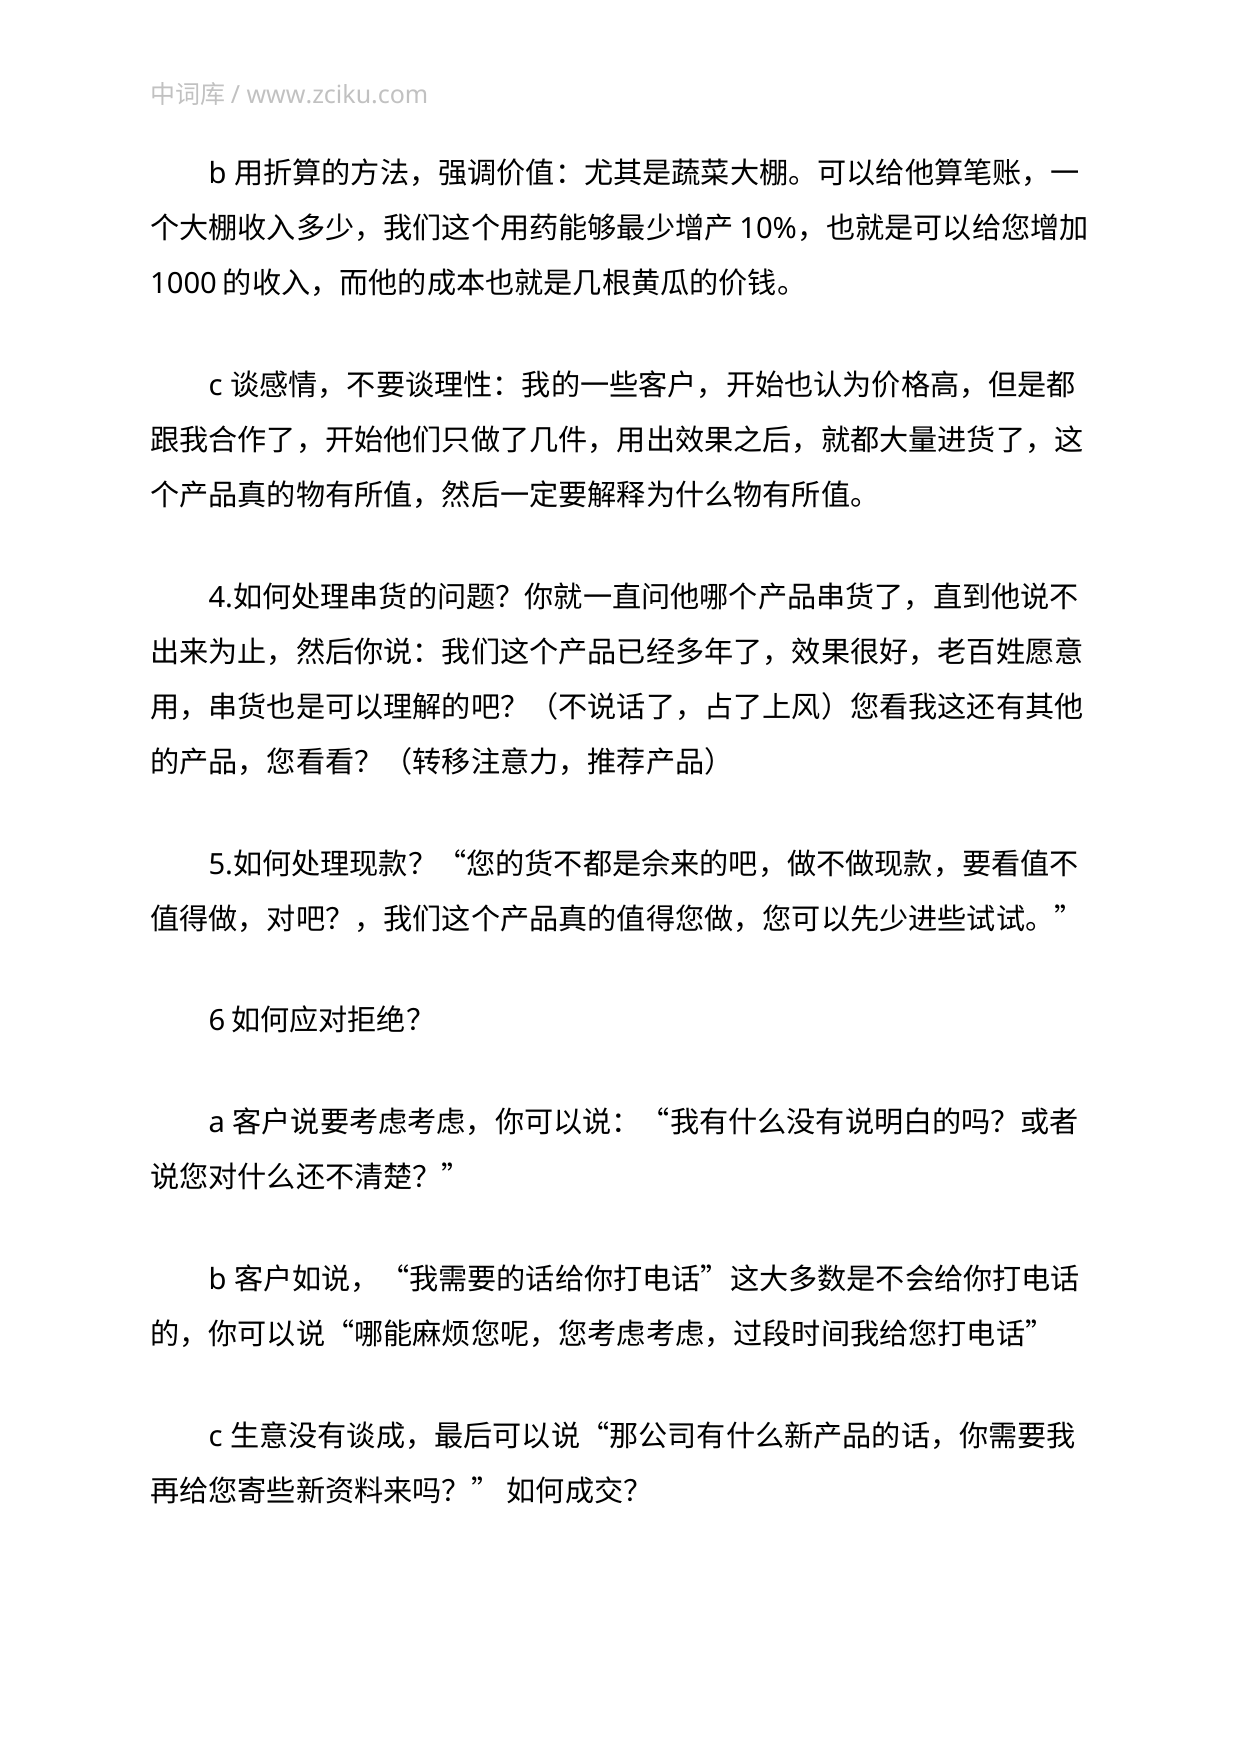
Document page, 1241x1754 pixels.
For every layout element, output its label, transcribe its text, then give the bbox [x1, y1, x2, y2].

text c 谈感情，不要谈理性：我的一些客户，开始也认为价格高，但是都跟我合作了，开始他们只做了几件，用出效果之后，就都大量进货了，这个产品真的物有所值，然后一定要解释为什么物有所值。 [150, 362, 1090, 514]
text c 生意没有谈成，最后可以说“那公司有什么新产品的话，你需要我再给您寄些新资料来吗？” 如何成交？ [150, 1412, 1090, 1510]
text a 客户说要考虑考虑，你可以说：“我有什么没有说明白的吗？或者说您对什么还不清楚？” [150, 1099, 1090, 1196]
text b 客户如说，“我需要的话给你打电话”这大多数是不会给你打电话的，你可以说“哪能麻烦您呢，您考虑考虑，过段时间我给您打电话” [150, 1256, 1090, 1353]
text 5.如何处理现款？“您的货不都是佘来的吧，做不做现款，要看值不值得做，对吧？，我们这个产品真的值得您做，您可以先少进些试试。” [150, 840, 1090, 937]
text b 用折算的方法，强调价值：尤其是蔬菜大棚。可以给他算笔账，一个大棚收入多少，我们这个用药能够最少增产10%，也就是可以给您增加1000的收入，而他的成本也就是几根黄瓜的价钱。 [150, 150, 1090, 302]
text 6如何应对拒绝？ [150, 997, 1090, 1039]
text 4.如何处理串货的问题？你就一直问他哪个产品串货了，直到他说不出来为止，然后你说：我们这个产品已经多年了，效果很好，老百姓愿意用，串货也是可以理解的吧？（不说话了，占了上风）您看我这还有其他的产品，您看看？（转移注意力，推荐产品） [150, 574, 1090, 781]
